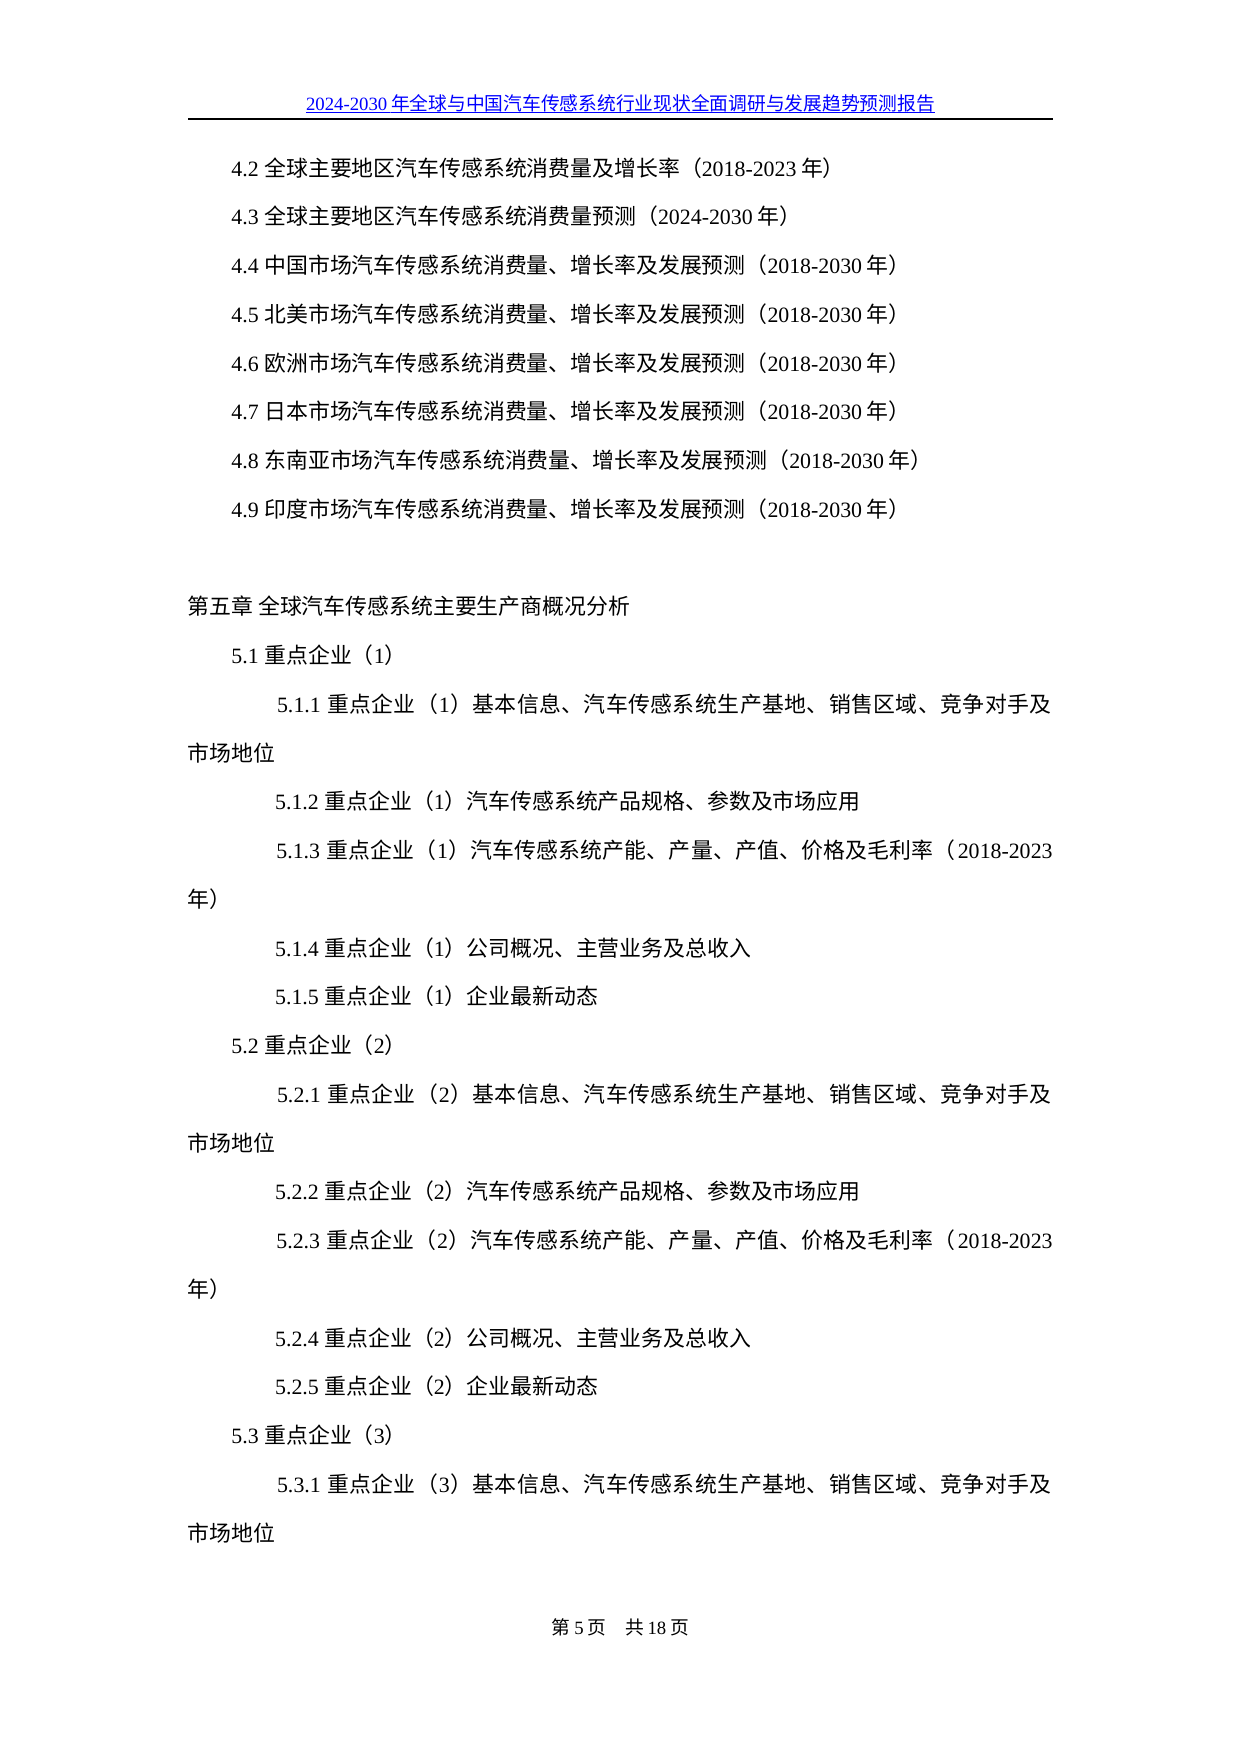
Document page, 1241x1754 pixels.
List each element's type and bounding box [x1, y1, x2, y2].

text [187, 150, 1053, 1548]
